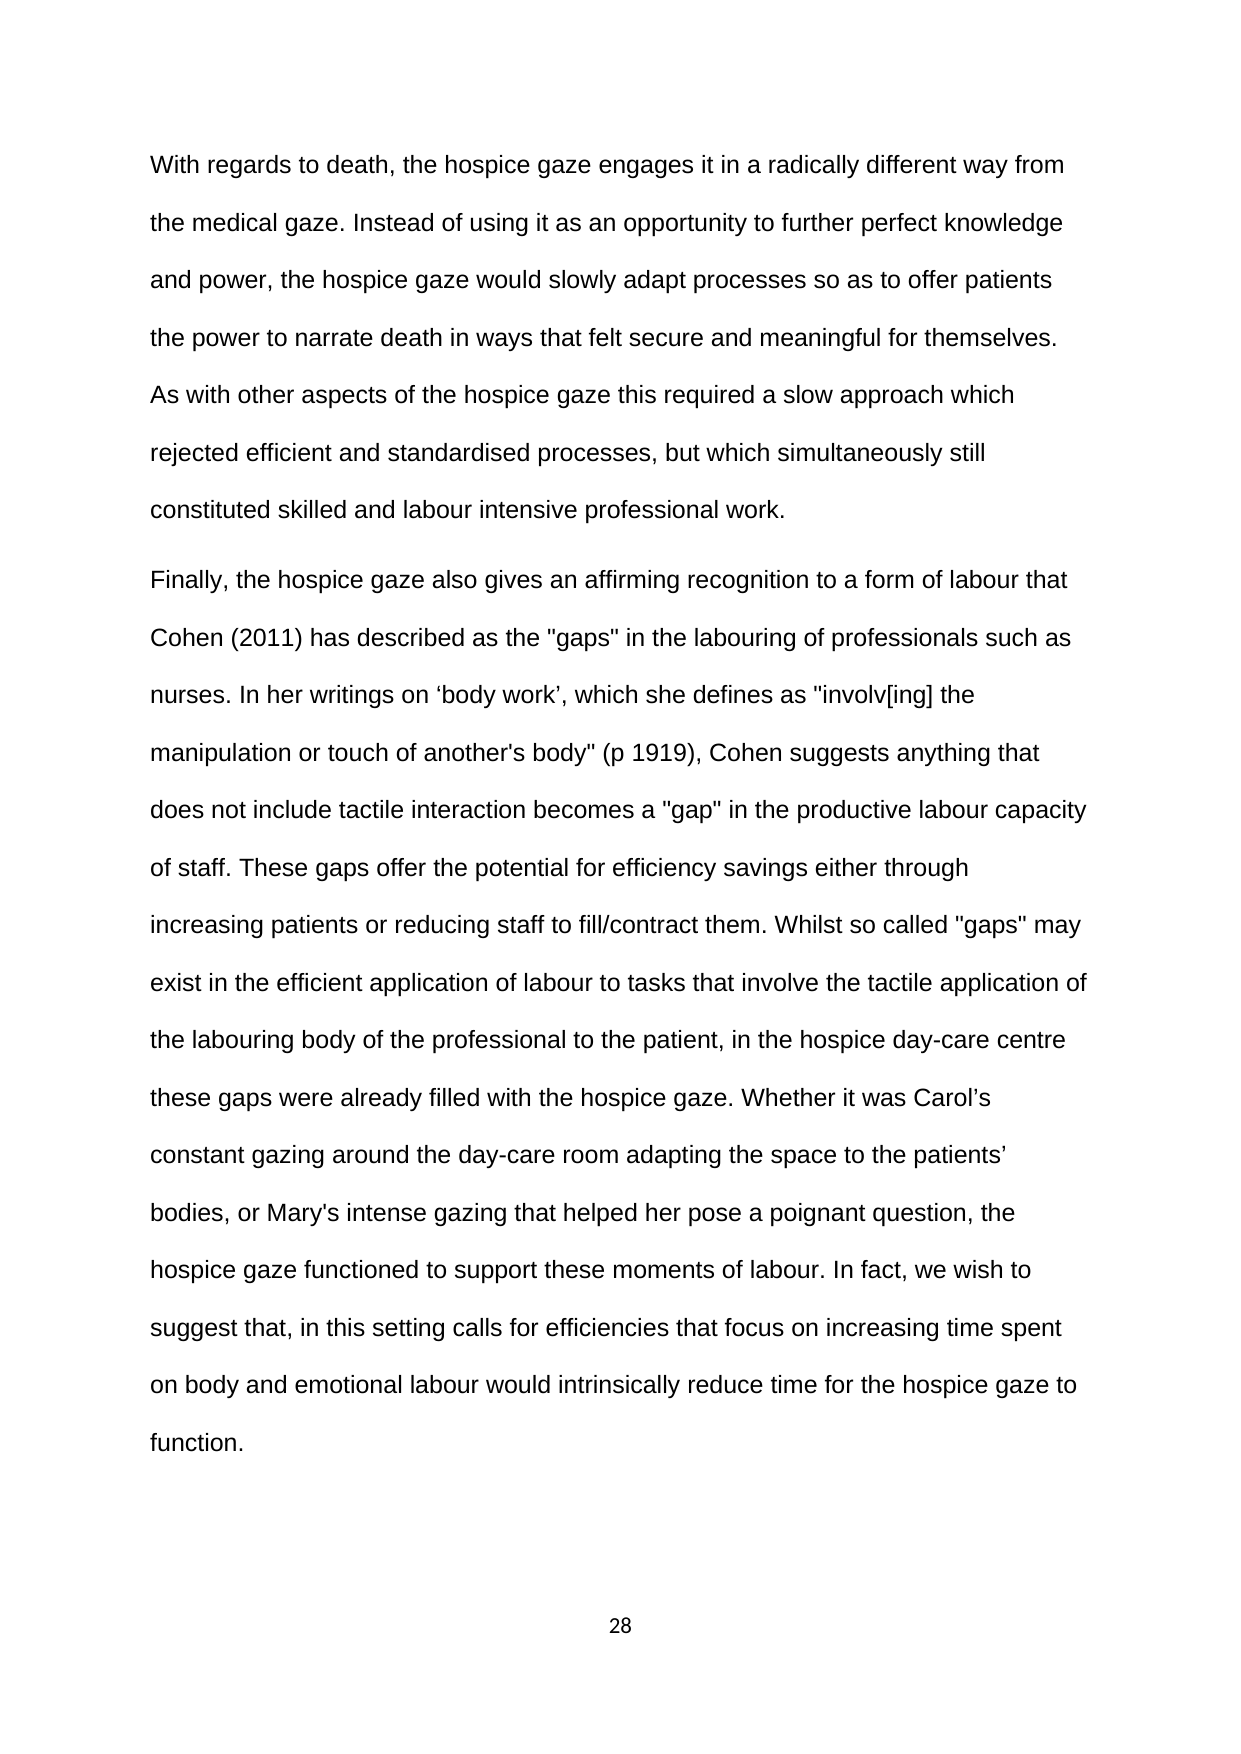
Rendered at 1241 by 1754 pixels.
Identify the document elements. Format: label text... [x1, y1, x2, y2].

text With regards to death, the hospice gaze engages it in a radically different way from the medical gaze. Instead of using it as an opportunity to further perfect knowledge and power, the hospice gaze would slowly adapt processes so as to offer patients the power to narrate death in ways that felt secure and meaningful for themselves. As with other aspects of the hospice gaze this required a slow approach which rejected efficient and standardised processes, but which simultaneously still constituted skilled and labour intensive professional work. [150, 150, 1090, 524]
text Finally, the hospice gaze also gives an affirming recognition to a form of labour that Cohen (2011) has described as the "gaps" in the labouring of professionals such as nurses. In her writings on ‘body work’, which she defines as "involv[ing] the manipulation or touch of another's body" (p 1919), Cohen suggests anything that does not include tactile interaction becomes a "gap" in the productive labour capacity of staff. These gaps offer the potential for efficiency savings either through increasing patients or reducing staff to fill/contract them. Whilst so called "gaps" may exist in the efficient application of labour to tasks that involve the tactile application of the labouring body of the professional to the patient, in the hospice day-care centre these gaps were already filled with the hospice gaze. Whether it was Carol’s constant gazing around the day-care room adapting the space to the patients’ bodies, or Mary's intense gazing that helped her pose a poignant question, the hospice gaze functioned to support these moments of labour. In fact, we wish to suggest that, in this setting calls for efficiencies that focus on increasing time spent on body and emotional labour would intrinsically reduce time for the hospice gaze to function. [150, 565, 1090, 1456]
